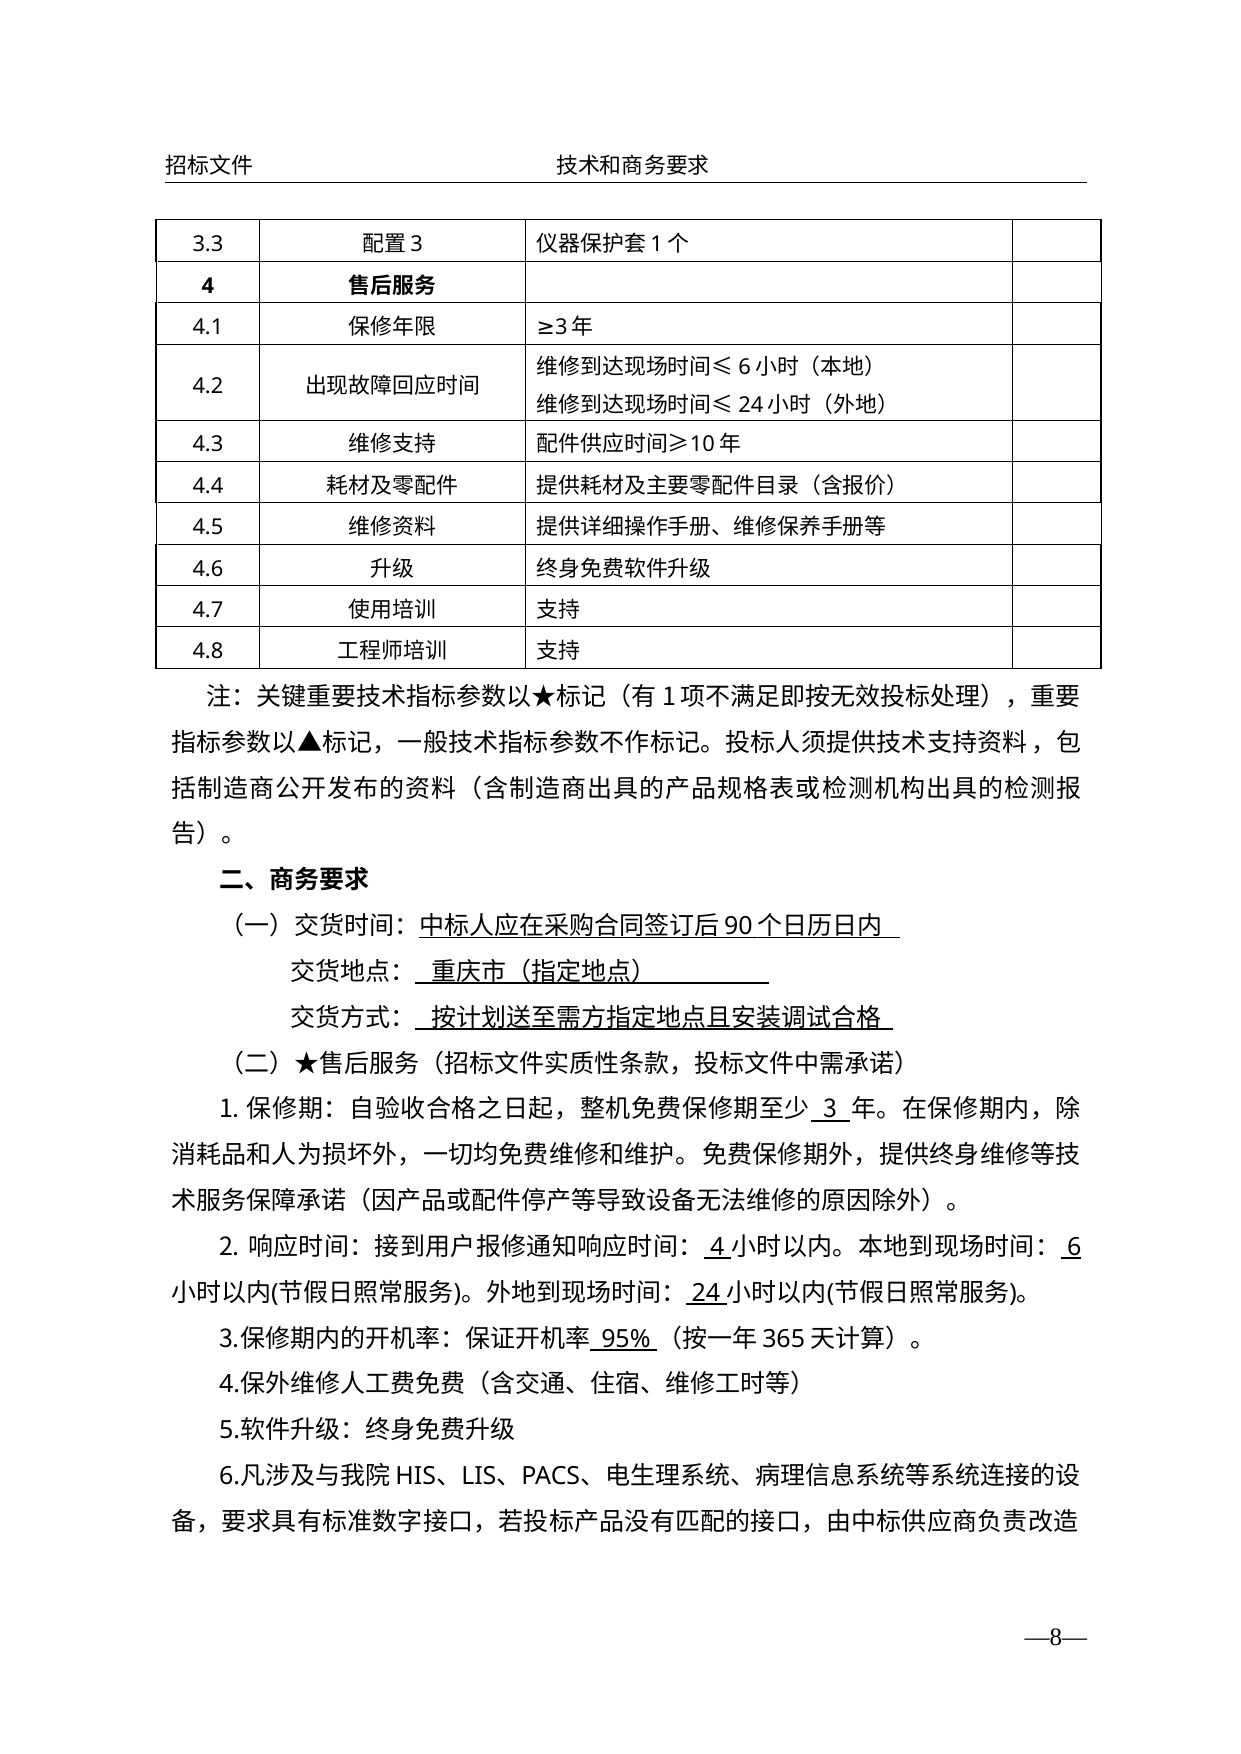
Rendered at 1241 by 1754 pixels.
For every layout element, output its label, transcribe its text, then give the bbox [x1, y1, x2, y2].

text 5.软件升级：终身免费升级 [171, 1402, 1081, 1448]
table_cell 维修支持 [260, 421, 525, 461]
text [171, 1448, 1081, 1539]
table_cell [526, 262, 1012, 302]
table_cell [1013, 627, 1100, 668]
table_cell 工程师培训 [260, 627, 525, 668]
table_cell 维修资料 [260, 503, 525, 543]
table_cell [1013, 220, 1100, 261]
table_cell 出现故障回应时间 [260, 345, 525, 419]
table_cell 售后服务 [260, 262, 525, 302]
table_cell 升级 [260, 545, 525, 585]
table_cell 4.4 [157, 462, 259, 502]
table_cell 保修年限 [260, 303, 525, 343]
table_cell [1013, 421, 1100, 461]
table_cell 4.7 [157, 586, 259, 626]
table_cell [1013, 545, 1100, 585]
text 交货方式： 按计划送至需方指定地点且安装调试合格 [171, 989, 1081, 1035]
table_cell 终身免费软件升级 [526, 545, 1012, 585]
table_cell 4.1 [157, 303, 259, 343]
table_cell 4.6 [157, 545, 259, 585]
text （二）★售后服务（招标文件实质性条款，投标文件中需承诺） [171, 1035, 1081, 1081]
table_cell 提供耗材及主要零配件目录（含报价） [526, 462, 1012, 502]
text 交货地点： 重庆市（指定地点） [171, 944, 1081, 989]
text 注：关键重要技术指标参数以★标记（有1项不满足即按无效投标处理），重要指标参数以▲标记，一般技术指标参数不作标记。投标人须提供技术支持资料，包括制造商公开发布的资料（含制造商出具的产品规格表或检测机构出具的检测报告）。 [171, 669, 1081, 852]
table_cell 4.5 [157, 503, 259, 543]
table_cell 4 [157, 262, 259, 302]
table_cell 仪器保护套1个 [526, 220, 1012, 261]
table_cell 维修到达现场时间≤ 6小时（本地） 维修到达现场时间≤ 24小时（外地） [526, 345, 1012, 419]
table_cell [1013, 303, 1100, 343]
table_cell 4.8 [157, 627, 259, 668]
table_cell 4.2 [157, 345, 259, 419]
table_cell [1013, 586, 1100, 626]
table_cell 4.3 [157, 421, 259, 461]
table_cell 配置3 [260, 220, 525, 261]
text 3.保修期内的开机率：保证开机率 95% （按一年365天计算）。 [171, 1310, 1081, 1356]
text 4.保外维修人工费免费（含交通、住宿、维修工时等） [171, 1356, 1081, 1402]
table_cell [1013, 262, 1101, 302]
table_cell 配件供应时间≥10年 [526, 421, 1012, 461]
text （一）交货时间：中标人应在采购合同签订后90个日历日内 [171, 898, 1081, 944]
table_cell 耗材及零配件 [260, 462, 525, 502]
text 二、商务要求 [171, 852, 1081, 898]
table_cell 使用培训 [260, 586, 525, 626]
table_cell 支持 [526, 586, 1012, 626]
table_cell 提供详细操作手册、维修保养手册等 [526, 503, 1012, 543]
text 2. 响应时间：接到用户报修通知响应时间： 4 小时以内。本地到现场时间： 6 小时以内(节假日照常服务)。外地到现场时间： 24 小时以内(节假日照常服务)。 [171, 1219, 1081, 1310]
table_cell [1013, 462, 1100, 502]
table_cell [1013, 503, 1101, 543]
table_cell 3.3 [157, 220, 259, 261]
table_cell 支持 [526, 627, 1012, 668]
text 1. 保修期：自验收合格之日起，整机免费保修期至少 3 年。在保修期内，除消耗品和人为损坏外，一切均免费维修和维护。免费保修期外，提供终身维修等技术服务保障承诺（因产品或配件停产等导致设备无法维修的原因除外）。 [171, 1081, 1081, 1219]
table_cell ≥3年 [526, 303, 1012, 343]
table_cell [1013, 345, 1100, 419]
